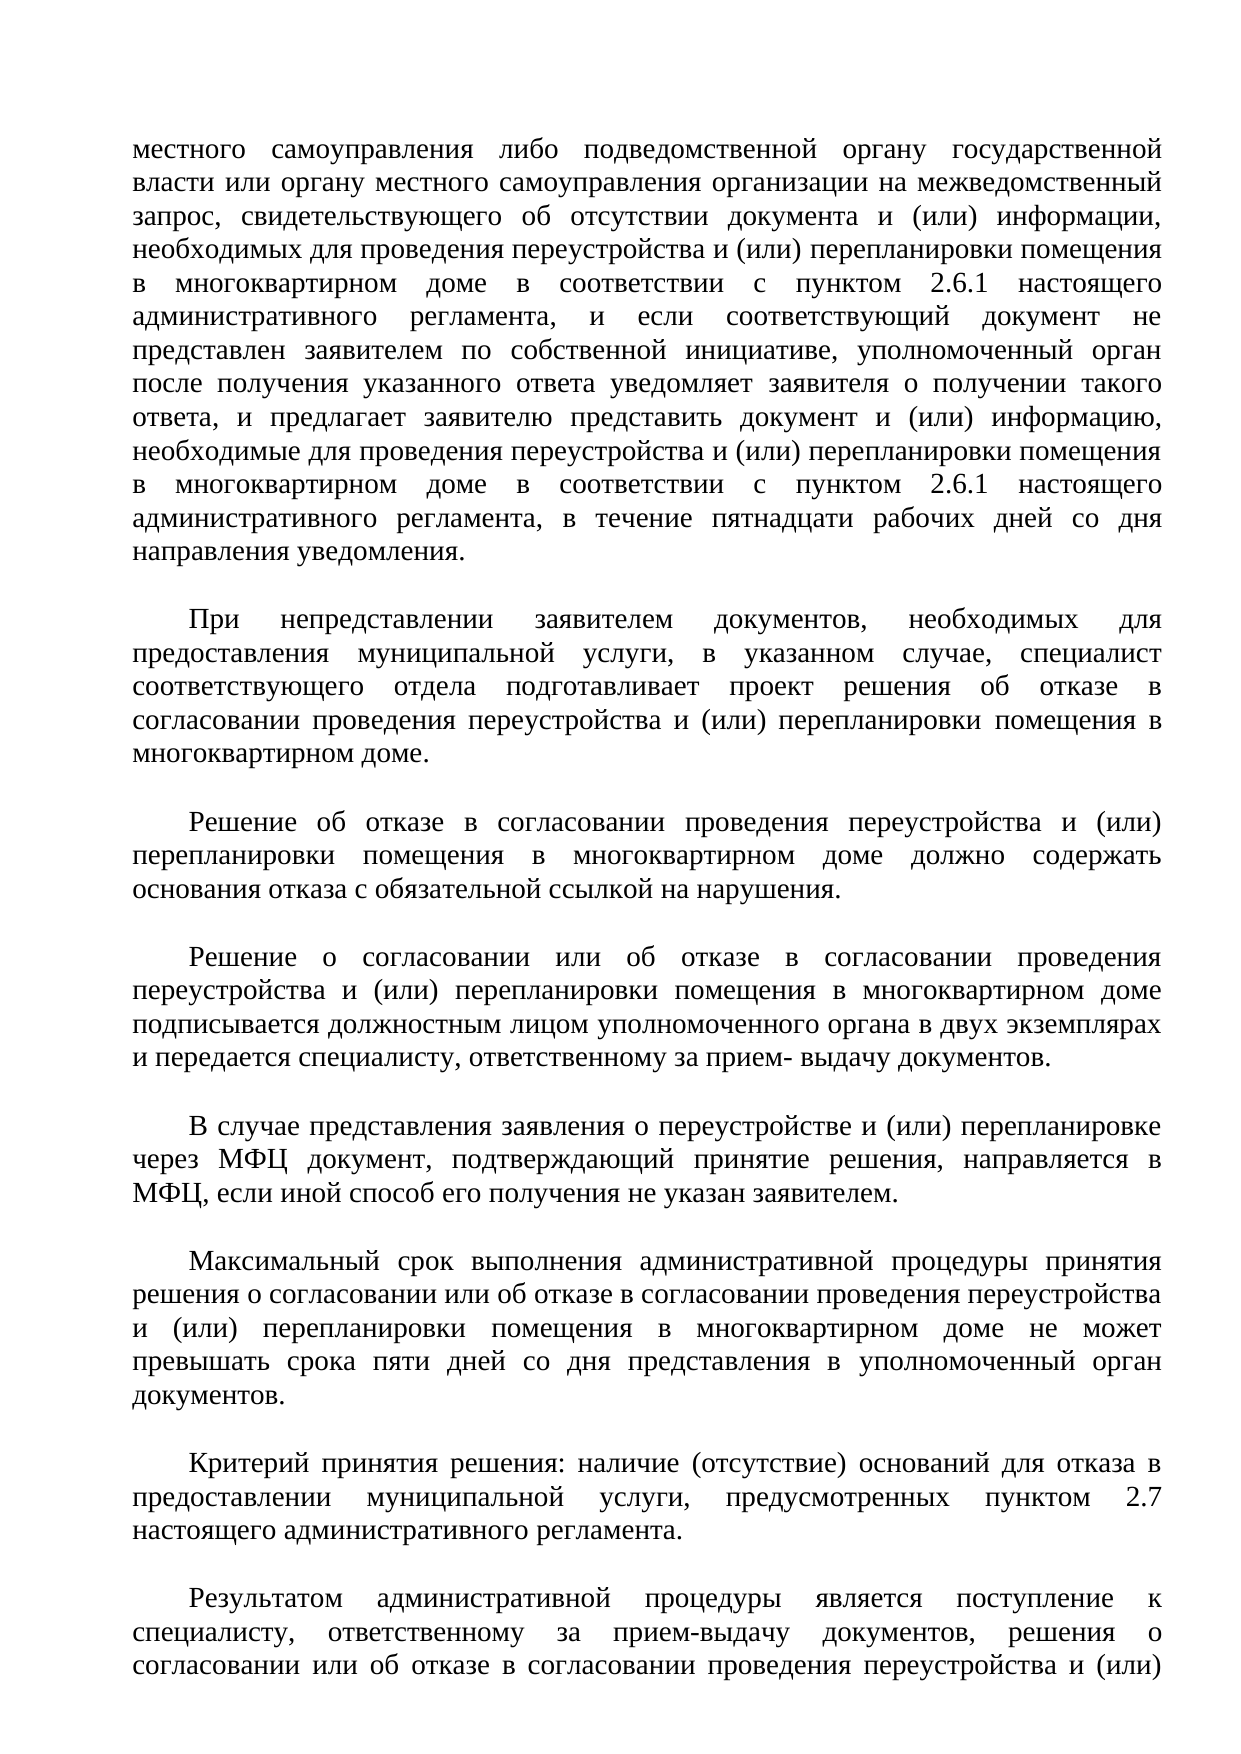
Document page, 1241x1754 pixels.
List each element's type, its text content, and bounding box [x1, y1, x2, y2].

text При непредставлении заявителем документов, необходимых для предоставления муниципальной услуги, в указанном случае, специалист соответствующего отдела подготавливает проект решения об отказе в согласовании проведения переустройства и (или) перепланировки помещения в многоквартирном доме. [132, 601, 1162, 769]
text Критерий принятия решения: наличие (отсутствие) оснований для отказа в предоставлении муниципальной услуги, предусмотренных пунктом 2.7 настоящего административного регламента. [132, 1445, 1162, 1546]
text Решение о согласовании или об отказе в согласовании проведения переустройства и (или) перепланировки помещения в многоквартирном доме подписывается должностным лицом уполномоченного органа в двух экземплярах и передается специалисту, ответственному за прием- выдачу документов. [132, 939, 1162, 1073]
text В случае представления заявления о переустройстве и (или) перепланировке через МФЦ документ, подтверждающий принятие решения, направляется в МФЦ, если иной способ его получения не указан заявителем. [132, 1108, 1162, 1208]
text местного самоуправления либо подведомственной органу государственной власти или органу местного самоуправления организации на межведомственный запрос, свидетельствующего об отсутствии документа и (или) информации, необходимых для проведения переустройства и (или) перепланировки помещения в многоквартирном доме в соответствии с пунктом 2.6.1 настоящего административного регламента, и если соответствующий документ не представлен заявителем по собственной инициативе, уполномоченный орган после получения указанного ответа уведомляет заявителя о получении такого ответа, и предлагает заявителю представить документ и (или) информацию, необходимые для проведения переустройства и (или) перепланировки помещения в многоквартирном доме в соответствии с пунктом 2.6.1 настоящего административного регламента, в течение пятнадцати рабочих дней со дня направления уведомления. [132, 131, 1162, 567]
text Максимальный срок выполнения административной процедуры принятия решения о согласовании или об отказе в согласовании проведения переустройства и (или) перепланировки помещения в многоквартирном доме не может превышать срока пяти дней со дня представления в уполномоченный орган документов. [132, 1243, 1162, 1411]
text Решение об отказе в согласовании проведения переустройства и (или) перепланировки помещения в многоквартирном доме должно содержать основания отказа с обязательной ссылкой на нарушения. [132, 804, 1162, 904]
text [132, 1580, 1162, 1681]
